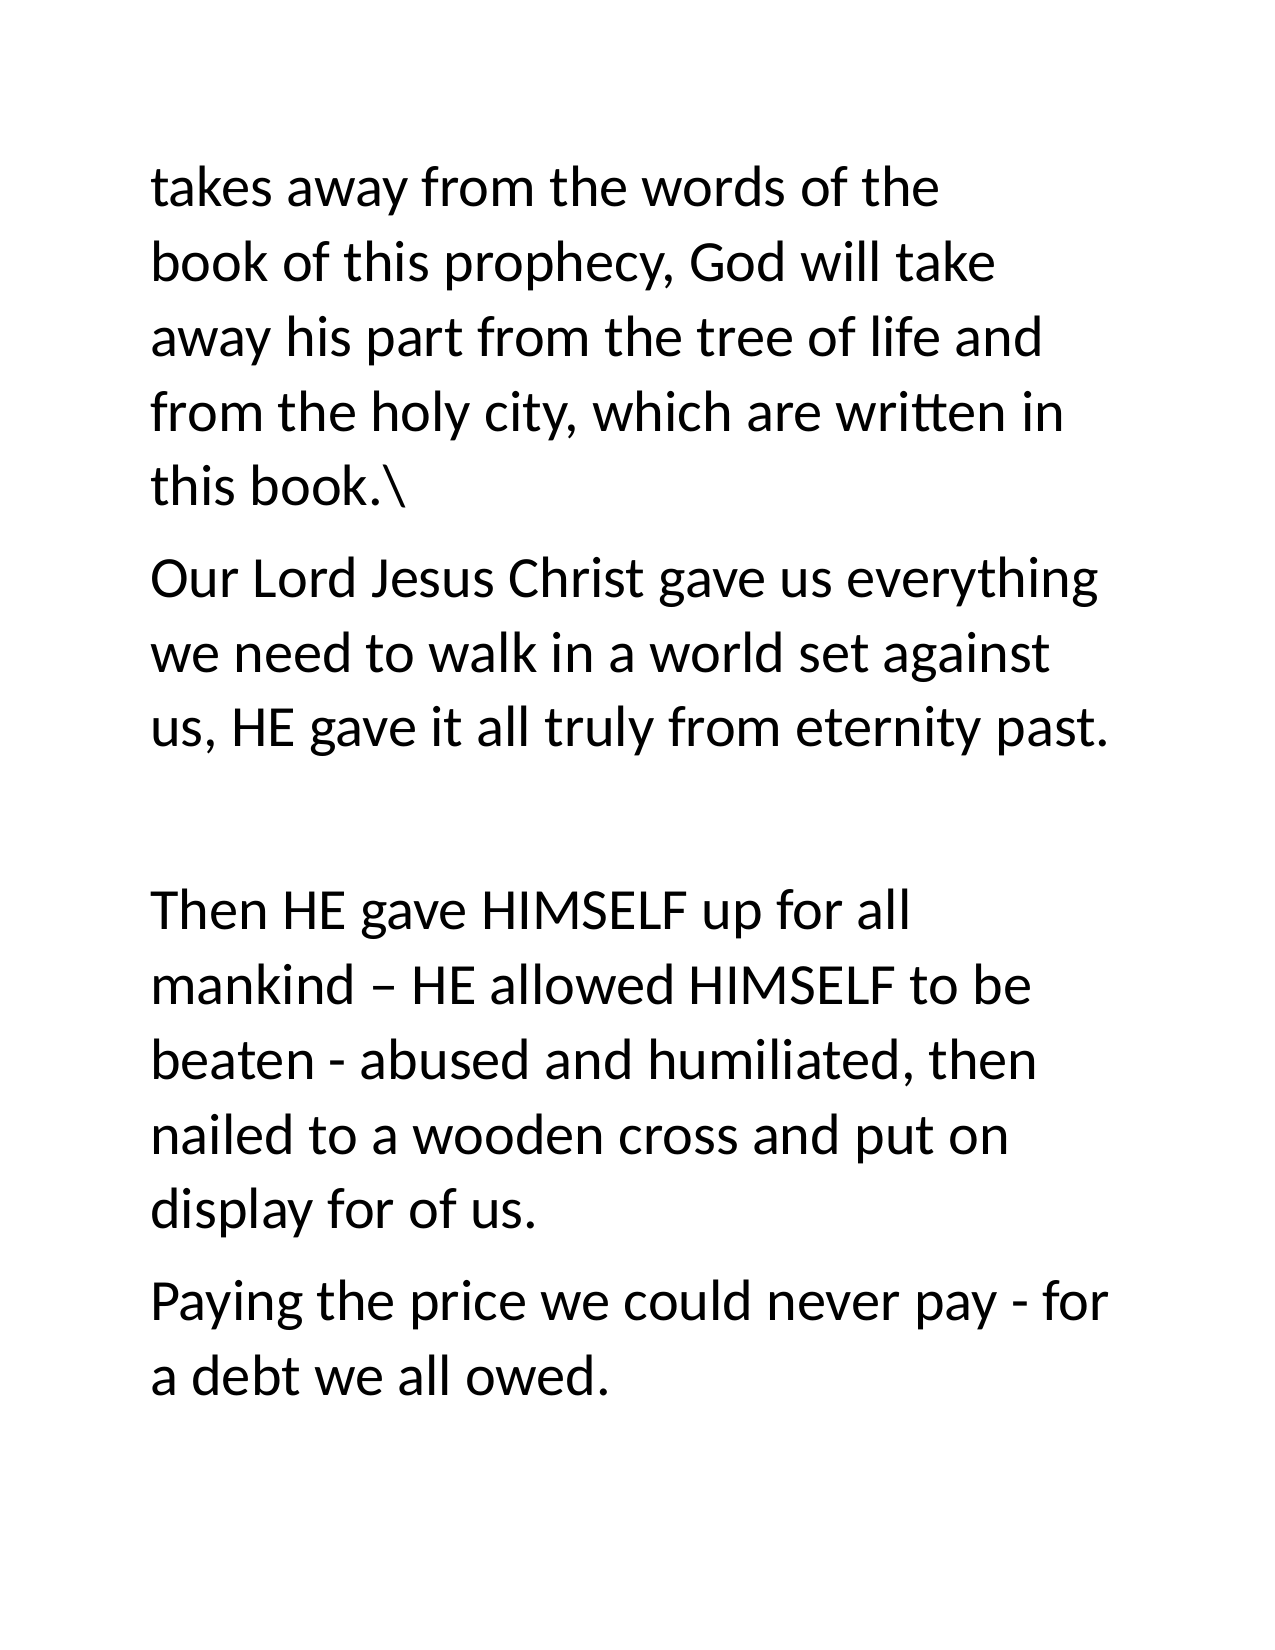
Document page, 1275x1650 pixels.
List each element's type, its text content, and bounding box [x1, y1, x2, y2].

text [150, 150, 1125, 520]
text Our Lord Jesus Christ gave us everything we need to walk in a world set against us, HE gave it all truly from eternity past. [150, 541, 1125, 761]
text Paying the price we could never pay - for a debt we all owed. [150, 1264, 1125, 1410]
text Then HE gave HIMSELF up for all mankind – HE allowed HIMSELF to be beaten - abused and humiliated, then nailed to a wooden cross and put on display for of us. [150, 873, 1125, 1243]
